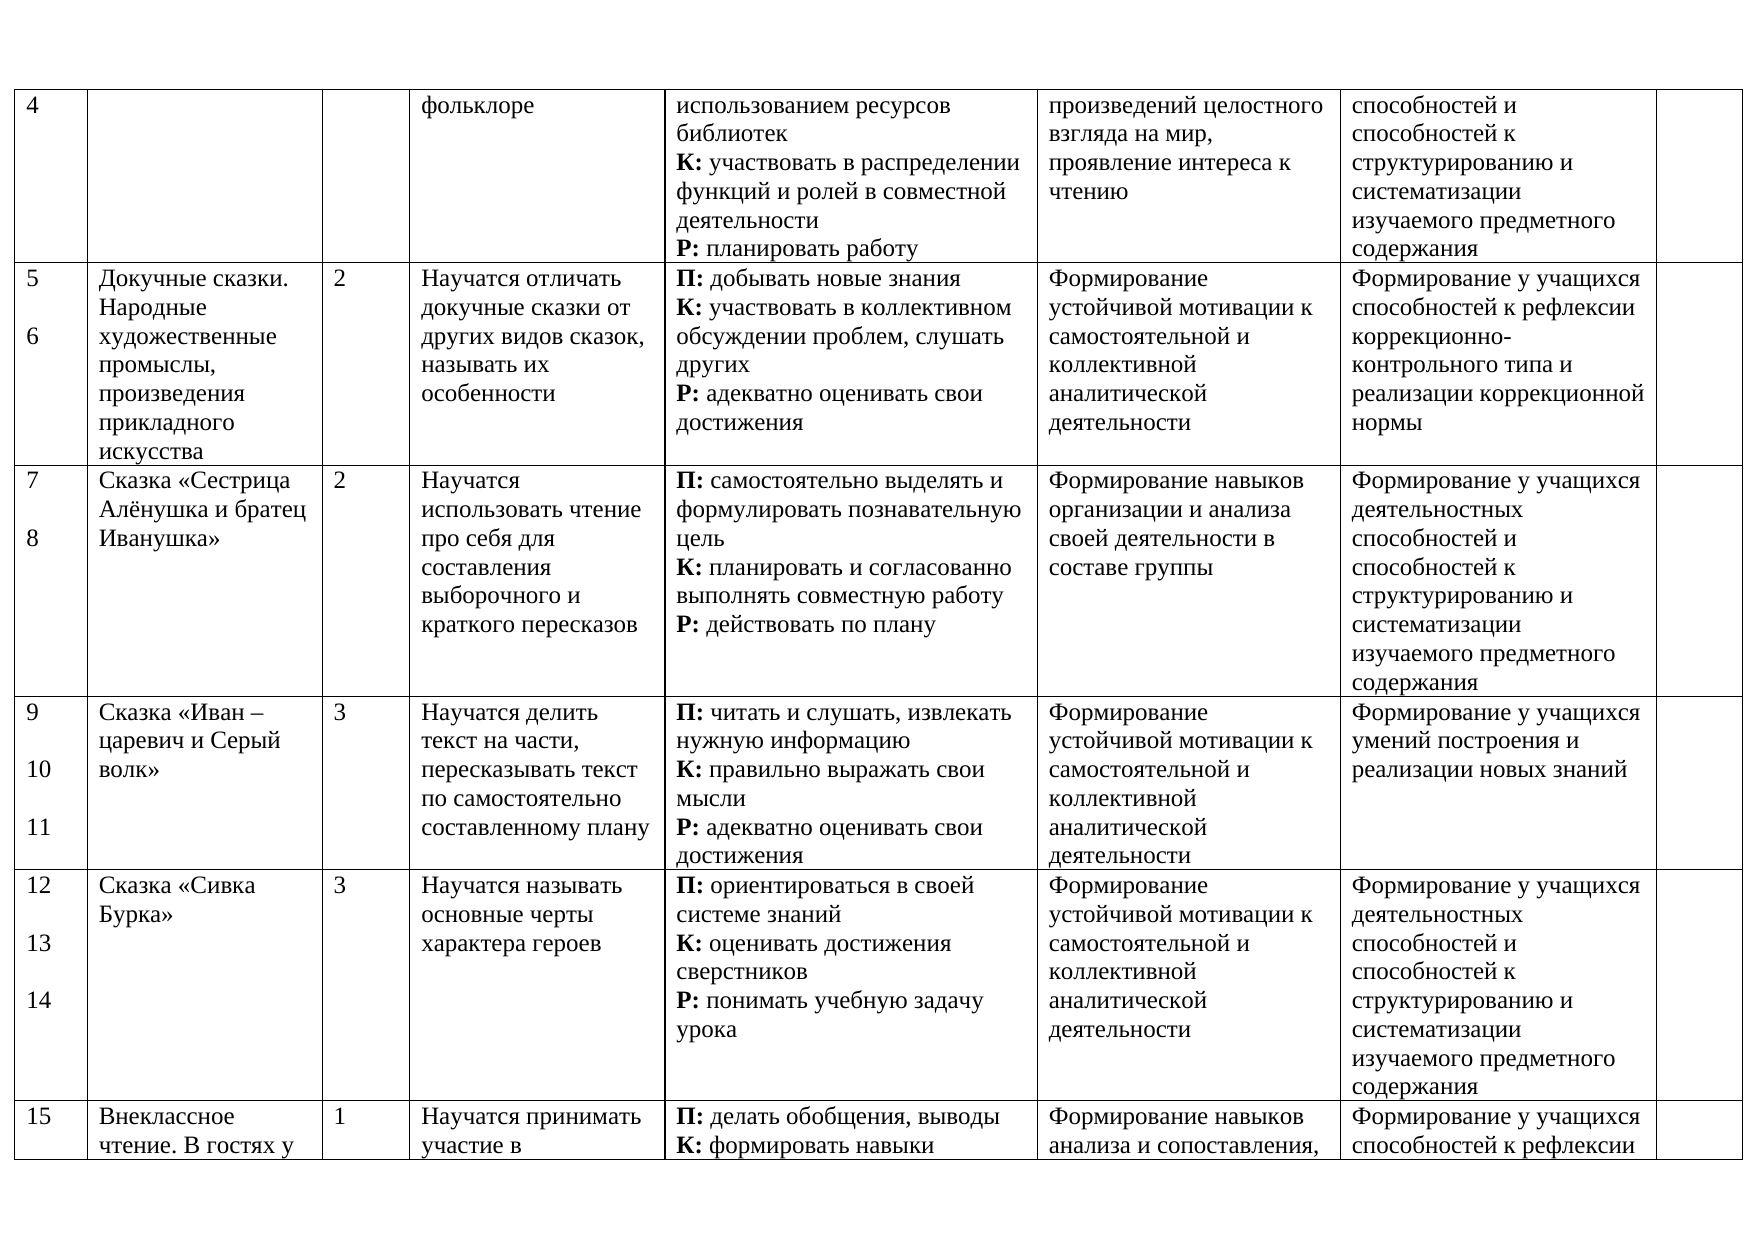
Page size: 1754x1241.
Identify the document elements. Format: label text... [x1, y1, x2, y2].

table_cell 9 10 11 [15, 697, 87, 869]
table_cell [1341, 90, 1656, 262]
table_cell [1657, 697, 1742, 869]
table_cell 3 4 [15, 90, 87, 262]
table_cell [1038, 90, 1340, 262]
table_cell 3 [323, 697, 409, 869]
table_cell [1657, 263, 1742, 464]
table_cell [1657, 90, 1742, 262]
table_cell Сказка «Иван – царевич и Серый волк» [88, 697, 322, 869]
table_cell П: добывать новые знания К: участвовать в коллективном обсуждении проблем, слушать других Р: адекватно оценивать свои достижения [666, 263, 1037, 464]
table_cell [410, 90, 664, 262]
table_cell 12 13 14 [15, 870, 87, 1100]
table_cell Научатся делить текст на части, пересказывать текст по самостоятельно составленному плану [410, 697, 664, 869]
table_cell 5 6 [15, 263, 87, 464]
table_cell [1341, 1101, 1656, 1159]
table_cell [88, 1101, 322, 1159]
table_cell 2 [323, 90, 409, 262]
table_cell Формирование у учащихся деятельностных способностей и способностей к структурированию и систематизации изучаемого предметного содержания [1341, 870, 1656, 1100]
table_cell 1 [323, 1101, 409, 1159]
table_cell Докучные сказки. Народные художественные промыслы, произведения прикладного искусства [88, 263, 322, 464]
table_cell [666, 90, 1037, 262]
table_cell Формирование навыков организации и анализа своей деятельности в составе группы [1038, 466, 1340, 696]
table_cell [410, 1101, 664, 1159]
table_cell Научатся использовать чтение про себя для составления выборочного и краткого пересказов [410, 466, 664, 696]
table_cell Научатся отличать докучные сказки от других видов сказок, называть их особенности [410, 263, 664, 464]
table_cell Формирование устойчивой мотивации к самостоятельной и коллективной аналитической деятельности [1038, 263, 1340, 464]
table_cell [666, 1101, 1037, 1159]
table_cell 3 [323, 870, 409, 1100]
table_cell Формирование у учащихся умений построения и реализации новых знаний [1341, 697, 1656, 869]
table_cell [1657, 870, 1742, 1100]
table_cell 2 [323, 263, 409, 464]
table_cell П: читать и слушать, извлекать нужную информацию К: правильно выражать свои мысли Р: адекватно оценивать свои достижения [666, 697, 1037, 869]
table_cell Сказка «Сестрица Алёнушка и братец Иванушка» [88, 466, 322, 696]
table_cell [88, 90, 322, 262]
table_cell 15 [15, 1101, 87, 1159]
table_cell [1657, 1101, 1742, 1159]
table_cell П: ориентироваться в своей системе знаний К: оценивать достижения сверстников Р: понимать учебную задачу урока [666, 870, 1037, 1100]
table_cell Сказка «Сивка Бурка» [88, 870, 322, 1100]
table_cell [1038, 1101, 1340, 1159]
table_cell Научатся называть основные черты характера героев [410, 870, 664, 1100]
table_cell П: самостоятельно выделять и формулировать познавательную цель К: планировать и согласованно выполнять совместную работу Р: действовать по плану [666, 466, 1037, 696]
table_cell Формирование устойчивой мотивации к самостоятельной и коллективной аналитической деятельности [1038, 870, 1340, 1100]
table_cell Формирование устойчивой мотивации к самостоятельной и коллективной аналитической деятельности [1038, 697, 1340, 869]
table_cell 7 8 [15, 466, 87, 696]
table_cell Формирование у учащихся способностей к рефлексии коррекционно-контрольного типа и реализации коррекционной нормы [1341, 263, 1656, 464]
table_cell [1657, 466, 1742, 696]
table_cell 2 [323, 466, 409, 696]
table_cell Формирование у учащихся деятельностных способностей и способностей к структурированию и систематизации изучаемого предметного содержания [1341, 466, 1656, 696]
